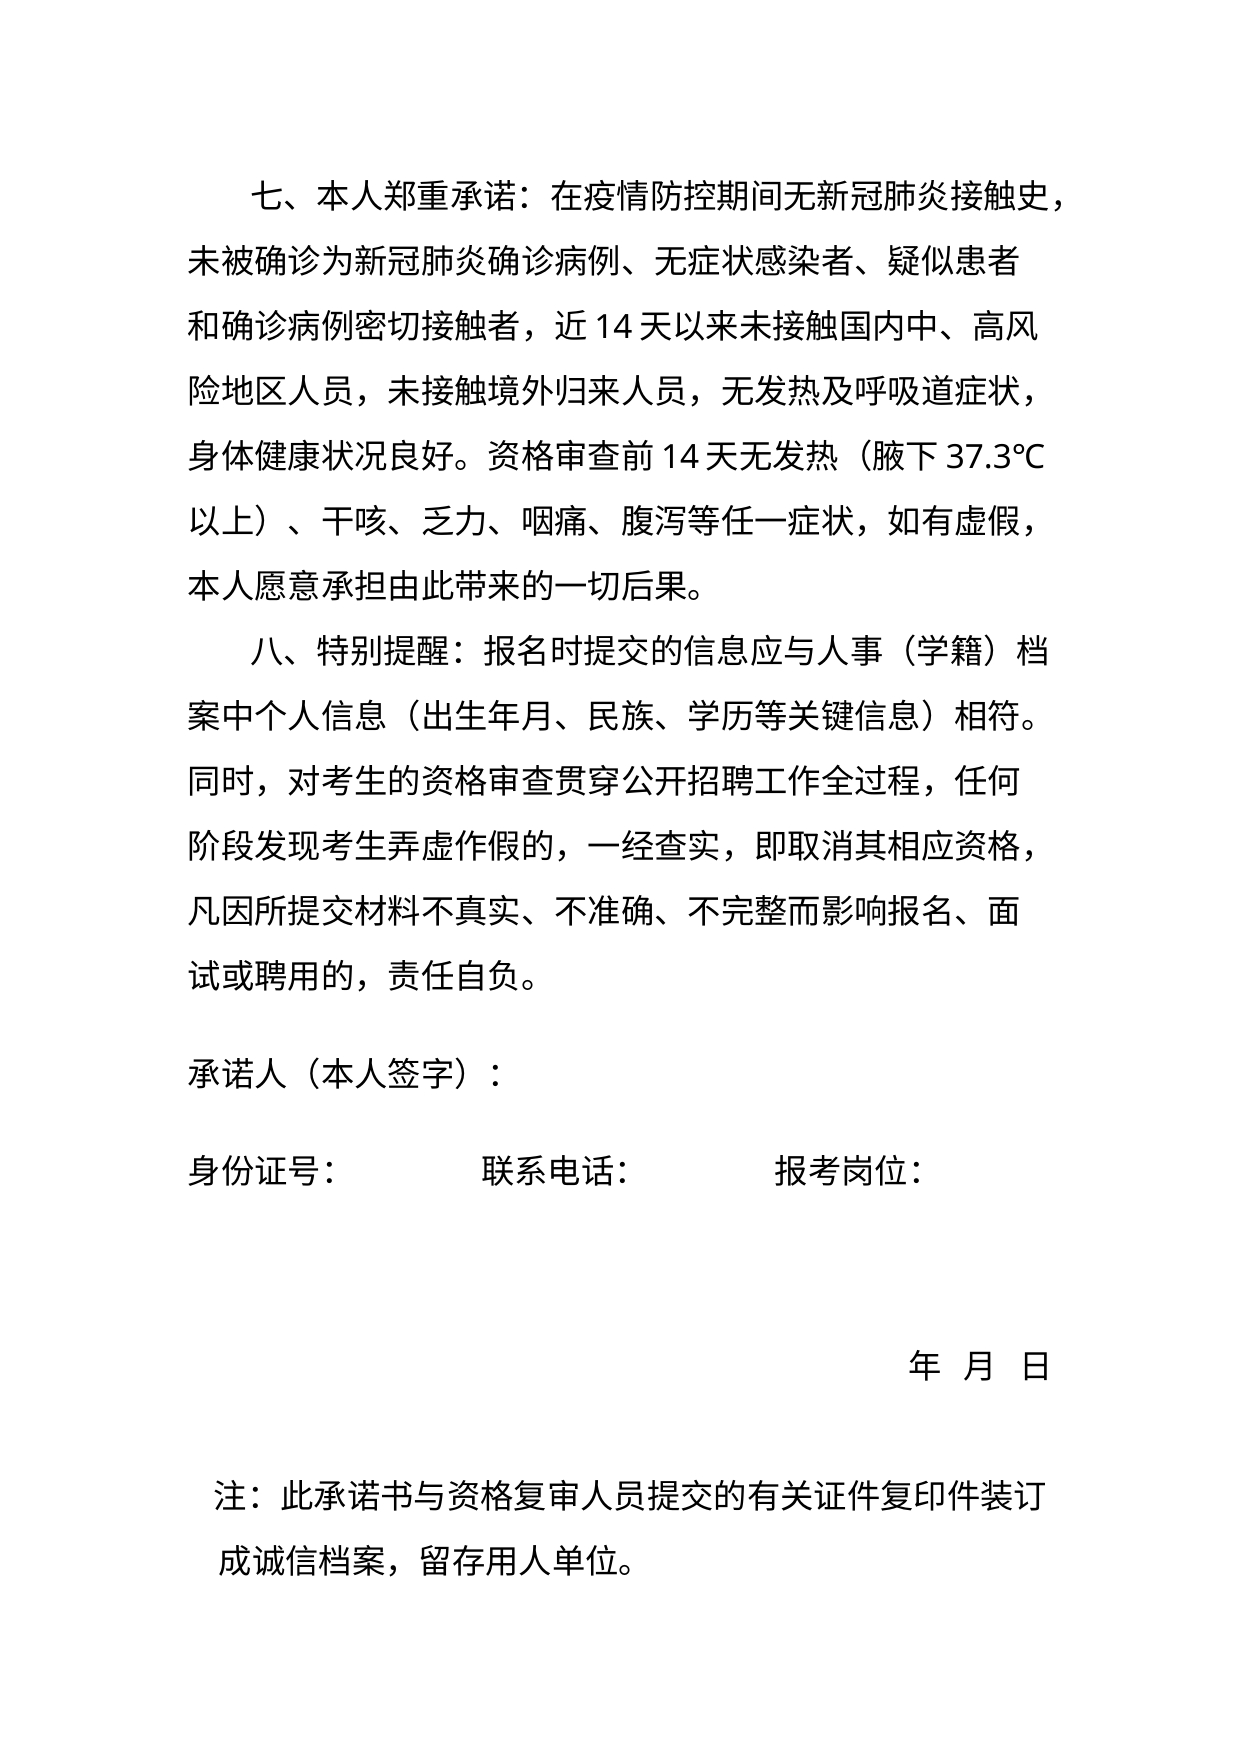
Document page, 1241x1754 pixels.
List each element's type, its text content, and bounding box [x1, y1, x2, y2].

text 八、特别提醒：报名时提交的信息应与人事（学籍）档案中个人信息（出生年月、民族、学历等关键信息）相符。同时，对考生的资格审查贯穿公开招聘工作全过程，任何阶段发现考生弄虚作假的，一经查实，即取消其相应资格，凡因所提交材料不真实、不准确、不完整而影响报名、面试或聘用的，责任自负。 [187, 617, 1053, 1007]
text 年 月 日 [187, 1332, 1053, 1397]
text 注：此承诺书与资格复审人员提交的有关证件复印件装订成诚信档案，留存用人单位。 [187, 1462, 1053, 1592]
text 七、本人郑重承诺：在疫情防控期间无新冠肺炎接触史，未被确诊为新冠肺炎确诊病例、无症状感染者、疑似患者和确诊病例密切接触者，近14天以来未接触国内中、高风险地区人员，未接触境外归来人员，无发热及呼吸道症状，身体健康状况良好。资格审查前14天无发热（腋下37.3℃以上）、干咳、乏力、咽痛、腹泻等任一症状，如有虚假，本人愿意承担由此带来的一切后果。 [187, 162, 1053, 617]
text 身份证号： 联系电话： 报考岗位： [187, 1137, 1053, 1202]
text 承诺人（本人签字）： [187, 1039, 1053, 1104]
